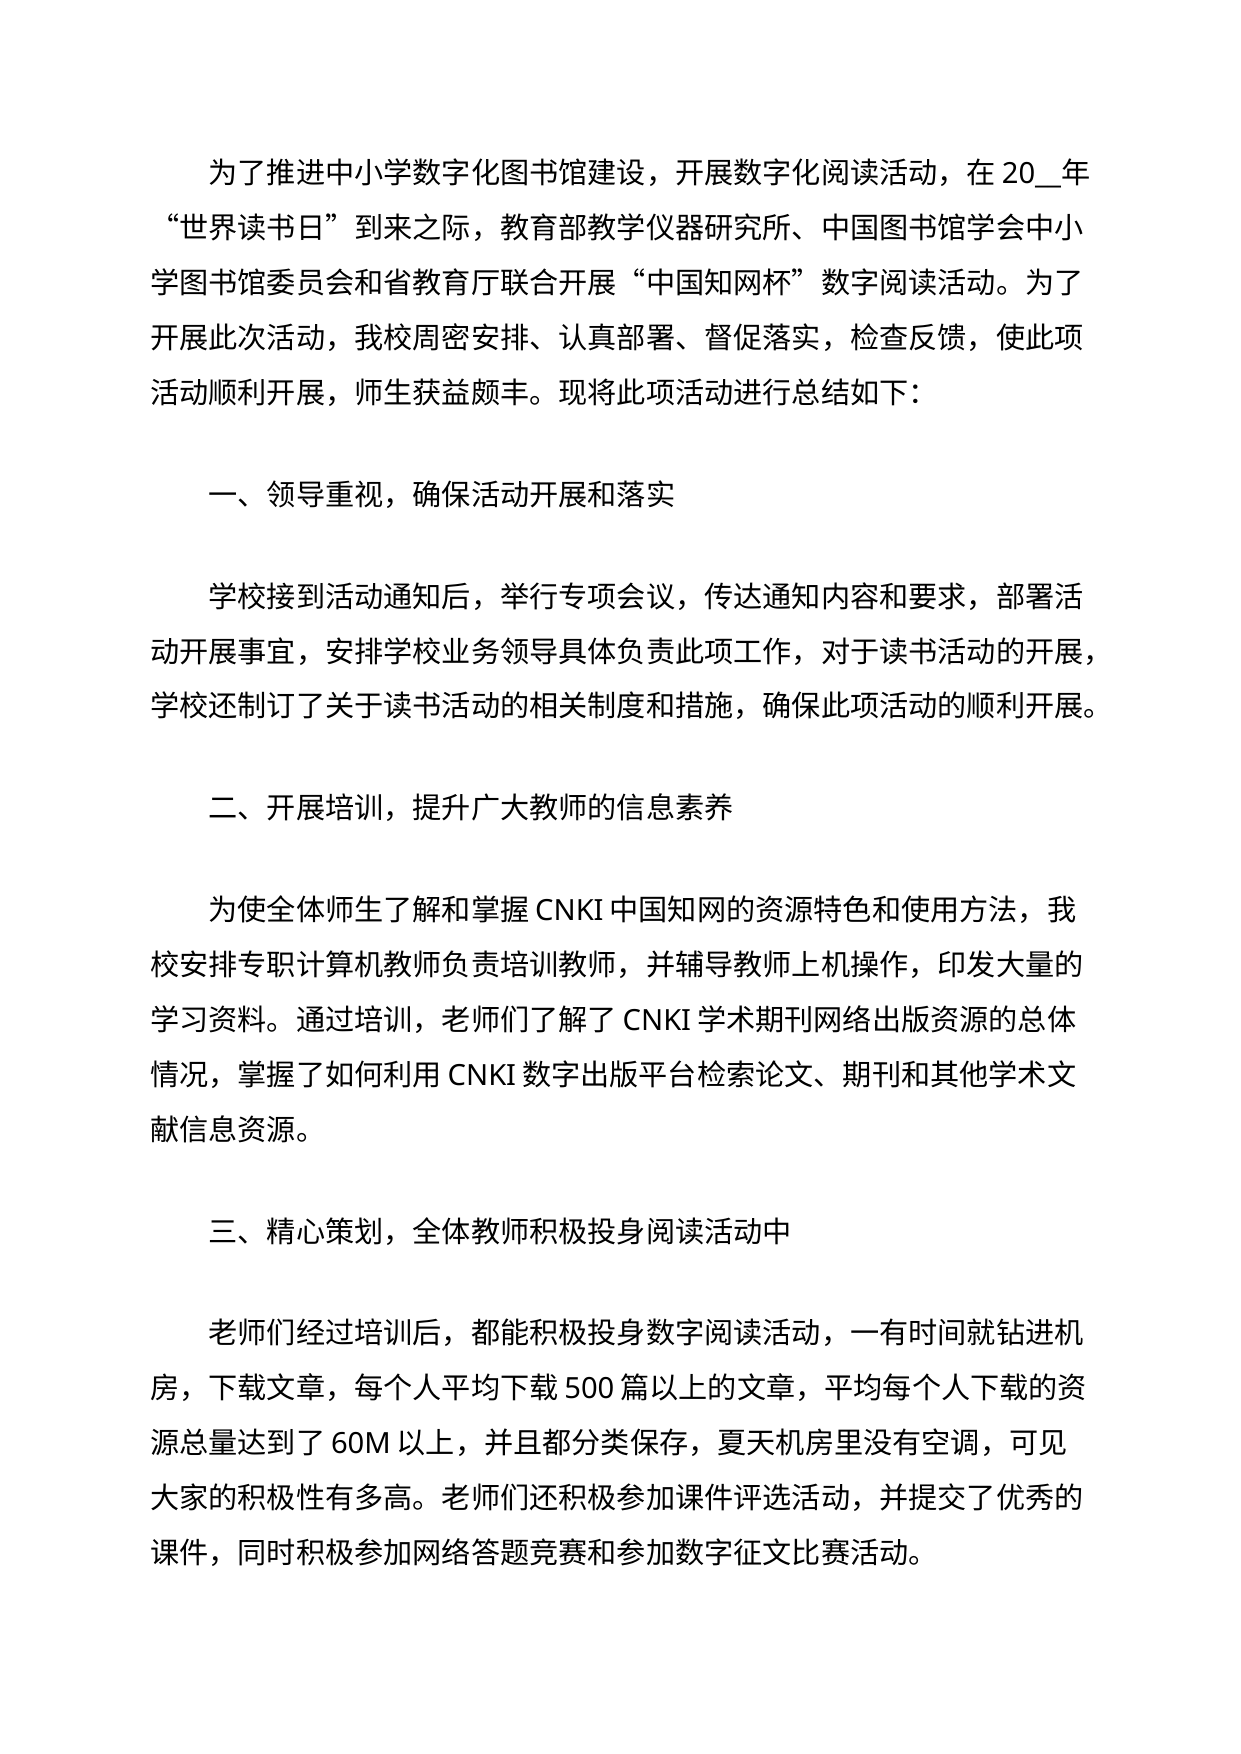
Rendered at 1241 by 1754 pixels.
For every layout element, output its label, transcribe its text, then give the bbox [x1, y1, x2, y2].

text 学校接到活动通知后，举行专项会议，传达通知内容和要求，部署活动开展事宜，安排学校业务领导具体负责此项工作，对于读书活动的开展，学校还制订了关于读书活动的相关制度和措施，确保此项活动的顺利开展。 [150, 573, 1090, 725]
text 三、精心策划，全体教师积极投身阅读活动中 [150, 1208, 1090, 1251]
text 为使全体师生了解和掌握CNKI中国知网的资源特色和使用方法，我校安排专职计算机教师负责培训教师，并辅导教师上机操作，印发大量的学习资料。通过培训，老师们了解了CNKI学术期刊网络出版资源的总体情况，掌握了如何利用CNKI数字出版平台检索论文、期刊和其他学术文献信息资源。 [150, 887, 1090, 1149]
text 老师们经过培训后，都能积极投身数字阅读活动，一有时间就钻进机房，下载文章，每个人平均下载500篇以上的文章，平均每个人下载的资源总量达到了60M以上，并且都分类保存，夏天机房里没有空调，可见大家的积极性有多高。老师们还积极参加课件评选活动，并提交了优秀的课件，同时积极参加网络答题竞赛和参加数字征文比赛活动。 [150, 1310, 1090, 1572]
text 一、领导重视，确保活动开展和落实 [150, 471, 1090, 514]
text 为了推进中小学数字化图书馆建设，开展数字化阅读活动，在20__年“世界读书日”到来之际，教育部教学仪器研究所、中国图书馆学会中小学图书馆委员会和省教育厅联合开展“中国知网杯”数字阅读活动。为了开展此次活动，我校周密安排、认真部署、督促落实，检查反馈，使此项活动顺利开展，师生获益颇丰。现将此项活动进行总结如下： [150, 150, 1090, 412]
text 二、开展培训，提升广大教师的信息素养 [150, 785, 1090, 827]
